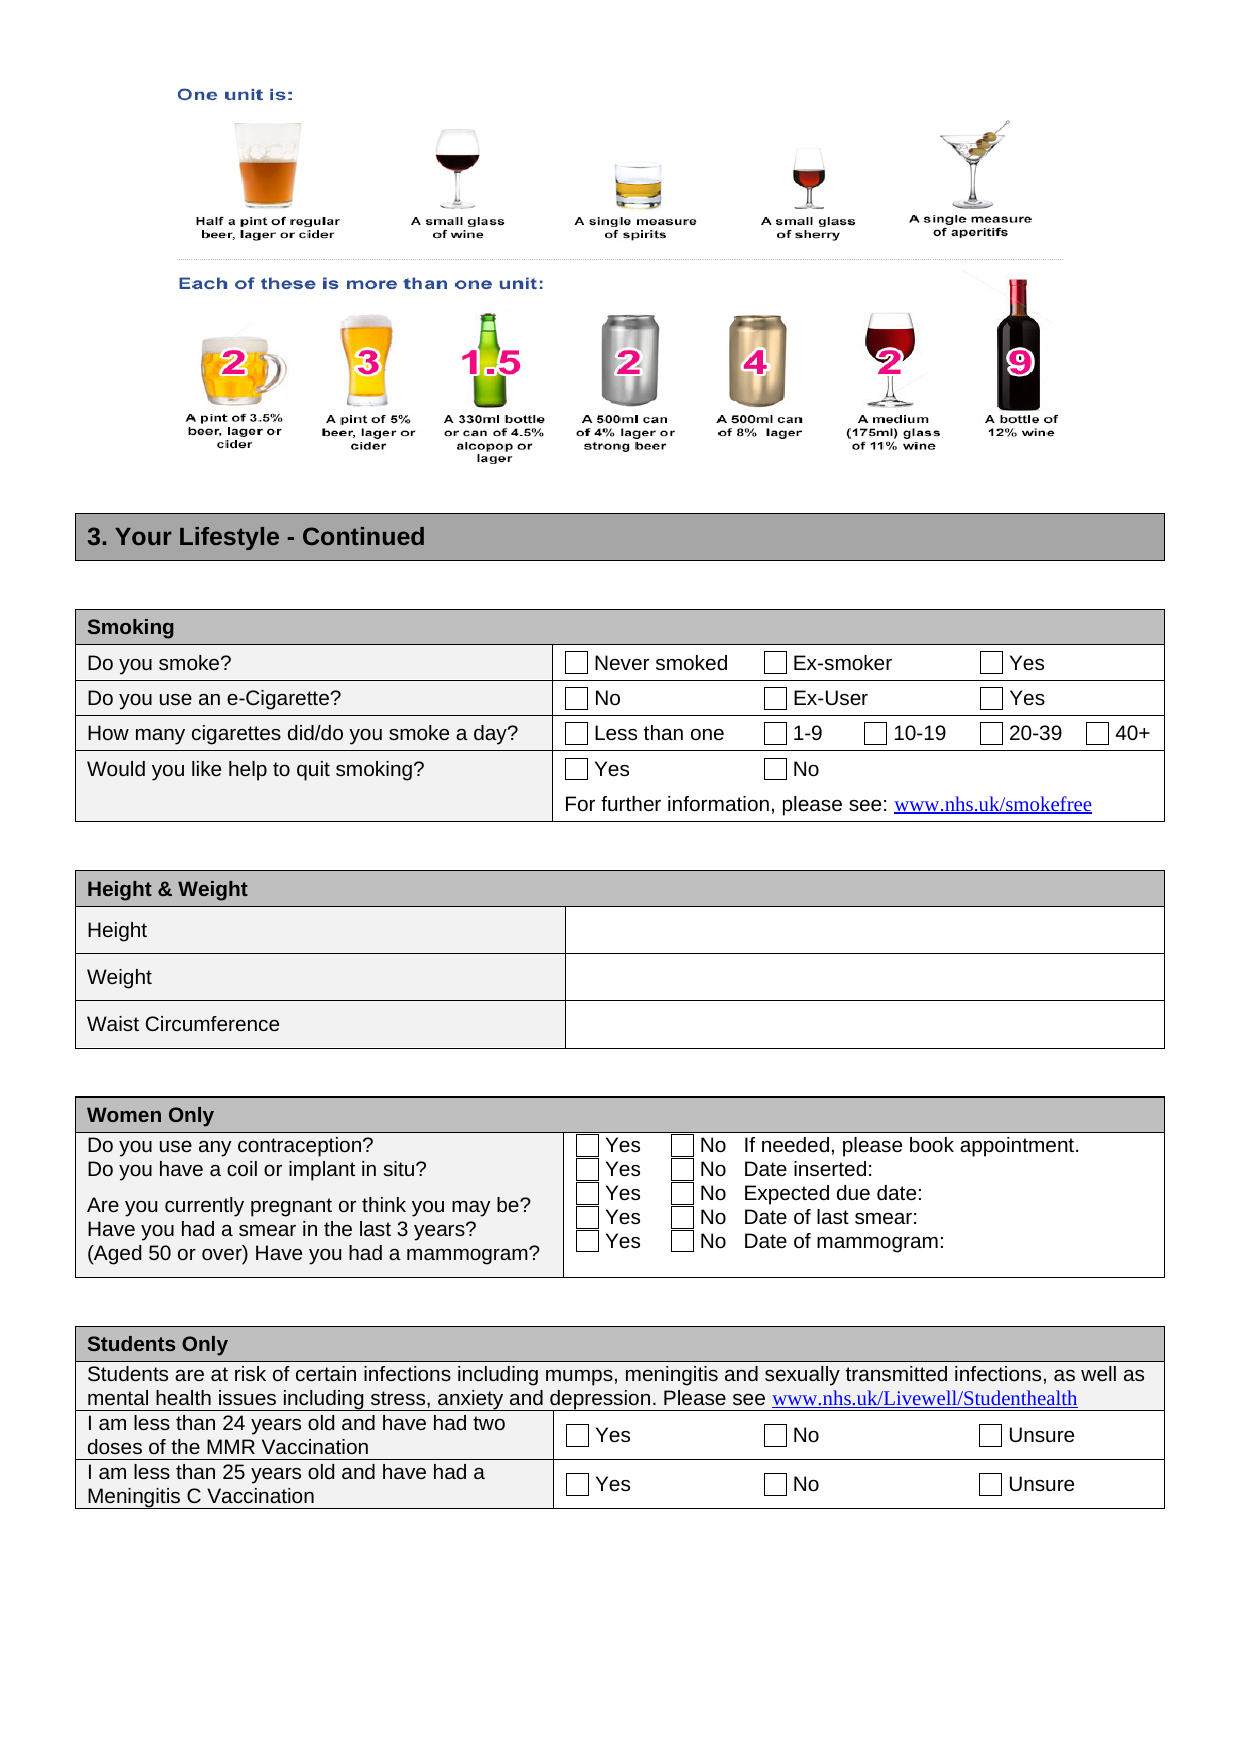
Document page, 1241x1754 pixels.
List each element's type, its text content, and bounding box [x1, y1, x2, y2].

table_cell Yes [968, 645, 1164, 679]
table_cell Do you use an e-Cigarette? [76, 681, 552, 715]
table_cell No [752, 1411, 967, 1459]
table_cell No [752, 751, 968, 786]
table_cell Students are at risk of certain infections including mumps, meningitis and sexually transmitted infections, as well as mental health issues including stress, anxiety and depression. Please see www.nhs.uk/Livewell/Studenthealth [76, 1362, 1164, 1410]
table_cell Do you smoke? [76, 645, 552, 679]
table_cell 20-39 40+ [968, 716, 1164, 750]
table_cell How many cigarettes did/do you smoke a day? [76, 716, 552, 750]
table_cell Yes No If needed, please book appointment. Yes No Date inserted: [564, 1133, 1164, 1181]
table_cell Waist Circumference [76, 1001, 565, 1047]
table_cell Yes [554, 1411, 752, 1459]
table_cell I am less than 25 years old and have had a Meningitis C Vaccination [76, 1460, 553, 1508]
table_cell [566, 1001, 1164, 1047]
table_cell I am less than 24 years old and have had two doses of the MMR Vaccination [76, 1411, 553, 1459]
table_cell Yes [553, 751, 752, 786]
table_cell [566, 907, 1164, 953]
table_cell Less than one [553, 716, 752, 750]
table_cell Unsure [967, 1460, 1164, 1508]
table_cell 1-9 10-19 [752, 716, 968, 750]
table_cell Weight [76, 954, 565, 1000]
table_header Height & Weight [76, 871, 1164, 906]
table_header Smoking [76, 610, 1164, 644]
table_cell [968, 751, 1164, 786]
table_cell Would you like help to quit smoking? [76, 751, 552, 786]
table_cell [566, 954, 1164, 1000]
table_cell Ex-smoker [752, 645, 968, 679]
table_cell No [752, 1460, 967, 1508]
table_cell Yes [554, 1460, 752, 1508]
table_cell Unsure [967, 1411, 1164, 1459]
table_cell Yes No Expected due date: Yes No Date of last smear: Yes No Date of mammogram: [564, 1181, 1164, 1277]
table_cell [76, 786, 552, 821]
table_cell Are you currently pregnant or think you may be? Have you had a smear in the last 3 years? (Aged 50 or over) Have you had a mammogram? [76, 1181, 563, 1277]
table_cell No [553, 681, 752, 715]
table_cell For further information, please see: www.nhs.uk/smokefree [553, 786, 1164, 821]
table_header Women Only [76, 1098, 1164, 1132]
table_cell Yes [968, 681, 1164, 715]
table_cell Never smoked [553, 645, 752, 679]
table_header Students Only [76, 1327, 1164, 1361]
table_header 3. Your Lifestyle - Continued [76, 514, 1164, 560]
table_cell Do you use any contraception? Do you have a coil or implant in situ? [76, 1133, 563, 1181]
picture [177, 75, 1064, 464]
table_cell Ex-User [752, 681, 968, 715]
table_cell Height [76, 907, 565, 953]
